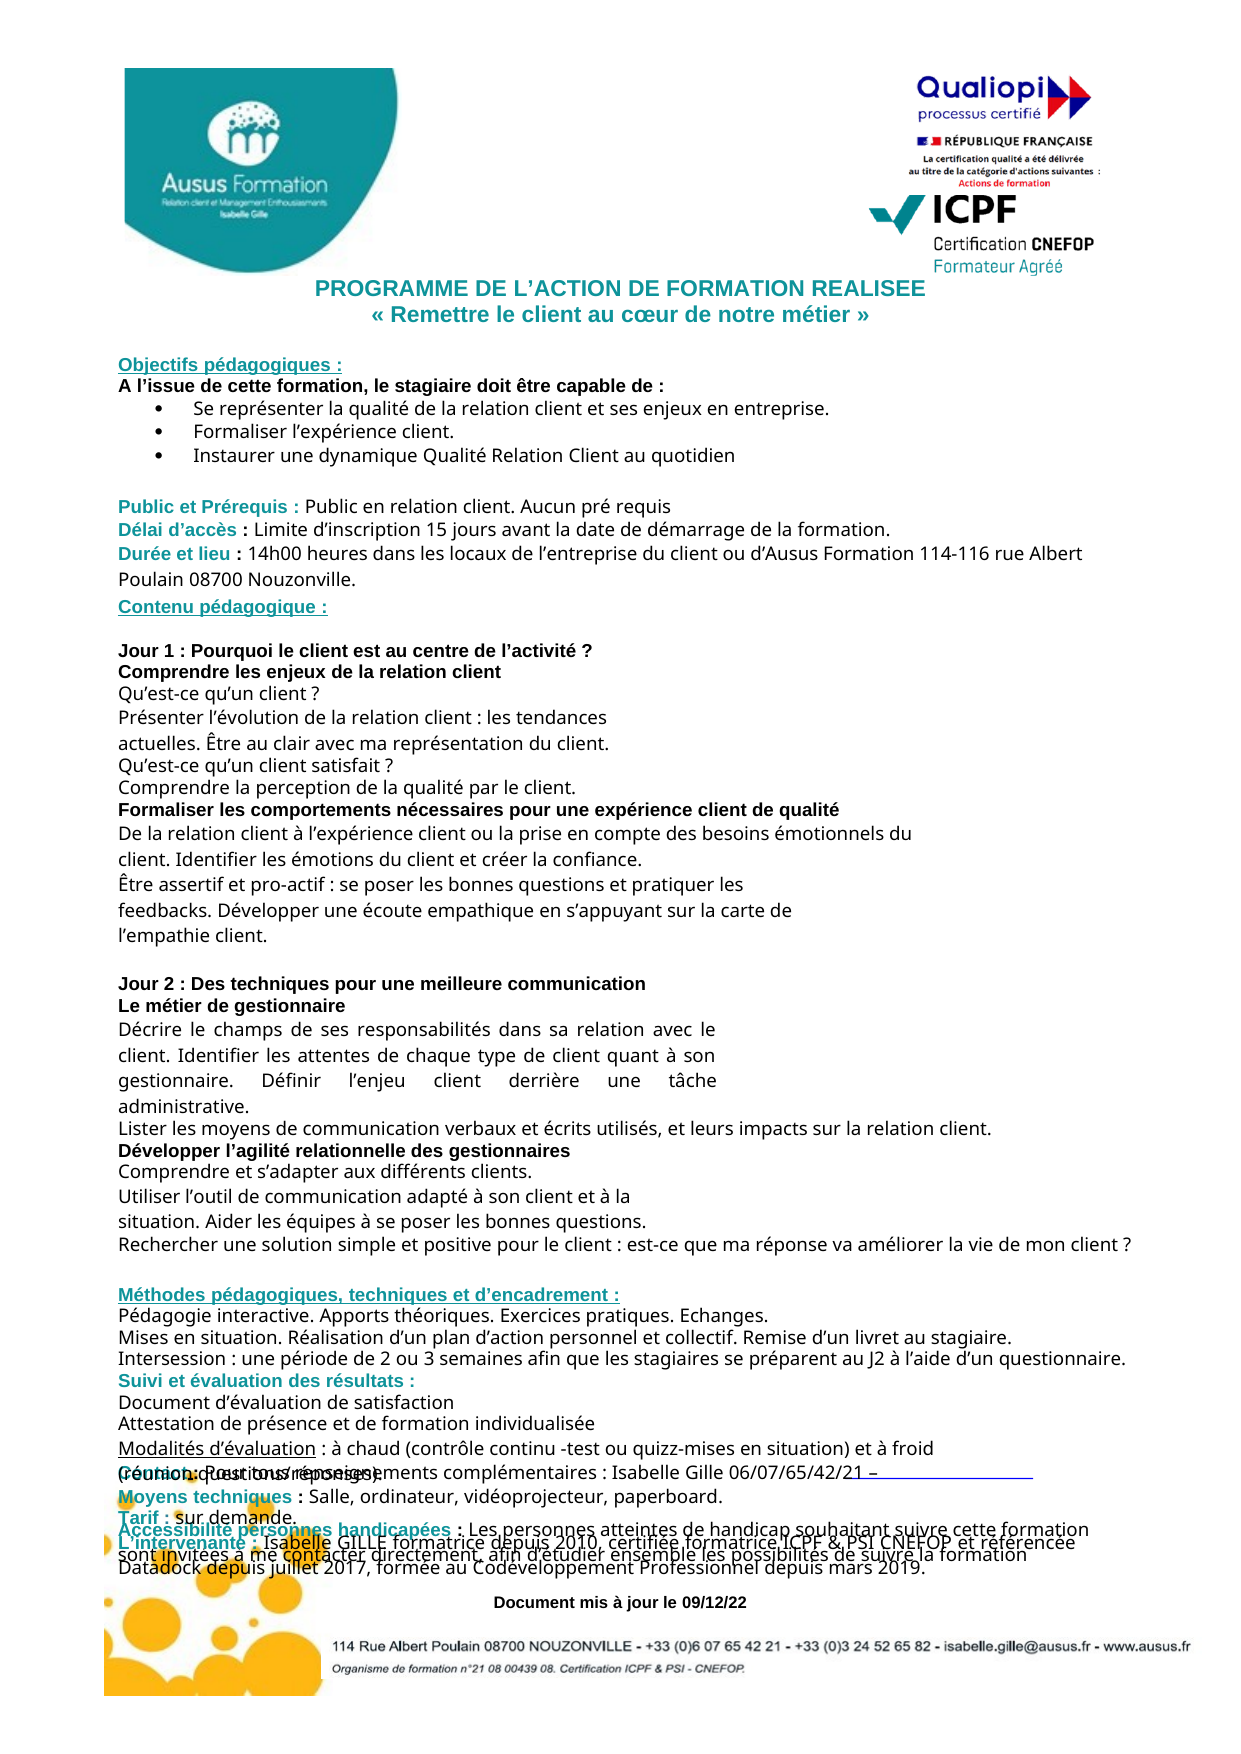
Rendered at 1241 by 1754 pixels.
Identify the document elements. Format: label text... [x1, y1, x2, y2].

subtitle Objectifs pédagogiques : [118, 354, 1134, 376]
text Décrire le champs de ses responsabilités dans sa relation avec le client. Identifier les attentes de chaque type de client quant à son gestionnaire. Définir l’enjeu client derrière une tâche administrative. [118, 1016, 717, 1118]
picture [907, 70, 1100, 189]
subtitle Développer l’agilité relationnelle des gestionnaires [118, 1140, 1134, 1162]
subtitle Méthodes pédagogiques, techniques et d’encadrement : [118, 1284, 1134, 1306]
text Durée et lieu : 14h00 heures dans les locaux de l’entreprise du client ou d’Ausus Formation 114-116 rue Albert Poulain 08700 Nouzonville. [118, 541, 1112, 592]
text Tarif : sur demande. [118, 1508, 1134, 1529]
text Lister les moyens de communication verbaux et écrits utilisés, et leurs impacts sur la relation client. [118, 1118, 1134, 1140]
text Public et Prérequis : Public en relation client. Aucun pré requis [118, 493, 1134, 519]
text Qu’est-ce qu’un client ? [118, 683, 1134, 704]
text Moyens techniques : Salle, ordinateur, vidéoprojecteur, paperboard. [118, 1486, 1134, 1508]
subtitle Formaliser les comportements nécessaires pour une expérience client de qualité [118, 799, 1134, 820]
text Pédagogie interactive. Apports théoriques. Exercices pratiques. Echanges. [118, 1306, 1134, 1327]
text L’intervenante : Isabelle GILLE formatrice depuis 2010, certifiée formatrice ICPF & PSI CNEFOP et référencée Datadock depuis juillet 2017, formée au Codéveloppement Professionnel depuis mars 2019. [118, 1529, 1112, 1580]
picture [124, 68, 402, 276]
text Présenter l’évolution de la relation client : les tendances actuelles. Être au clair avec ma représentation du client. [118, 704, 667, 756]
text De la relation client à l’expérience client ou la prise en compte des besoins émotionnels du client. Identifier les émotions du client et créer la confiance. [118, 820, 925, 871]
title PROGRAMME DE L’ACTION DE FORMATION REALISEE [313, 276, 927, 301]
text A l’issue de cette formation, le stagiaire doit être capable de : [118, 376, 1134, 397]
subtitle Suivi et évaluation des résultats : [118, 1370, 1134, 1392]
text Attestation de présence et de formation individualisée [118, 1413, 1134, 1435]
picture [104, 1470, 1202, 1696]
text Être assertif et pro-actif : se poser les bonnes questions et pratiquer les feedbacks. Développer une écoute empathique en s’appuyant sur la carte de l’empathie client. [118, 871, 807, 948]
subtitle Contenu pédagogique : [118, 596, 1134, 618]
text Qu’est-ce qu’un client satisfait ? [118, 756, 1134, 777]
text Document d’évaluation de satisfaction [118, 1392, 1134, 1413]
text Jour 1 : Pourquoi le client est au centre de l’activité ? Comprendre les enjeux de la relation client [118, 640, 595, 683]
picture [868, 195, 1094, 276]
text Rechercher une solution simple et positive pour le client : est-ce que ma réponse va améliorer la vie de mon client ? [118, 1234, 1134, 1256]
list Instaurer une dynamique Qualité Relation Client au quotidien [155, 443, 1134, 468]
title « Remettre le client au cœur de notre métier » [313, 301, 927, 328]
subtitle Jour 2 : Des techniques pour une meilleure communication Le métier de gestionnaire [118, 973, 648, 1016]
text Utiliser l’outil de communication adapté à son client et à la situation. Aider les équipes à se poser les bonnes questions. [118, 1183, 681, 1234]
text Comprendre la perception de la qualité par le client. [118, 777, 1134, 798]
list Formaliser l’expérience client. [155, 420, 1134, 443]
text Intersession : une période de 2 ou 3 semaines afin que les stagiaires se préparent au J2 à l’aide d’un questionnaire. [118, 1349, 1134, 1370]
text Modalités d’évaluation : à chaud (contrôle continu -test ou quizz-mises en situation) et à froid (réunion questions/réponses). [118, 1435, 963, 1486]
text Délai d’accès : Limite d’inscription 15 jours avant la date de démarrage de la formation. [118, 519, 1134, 541]
text Mises en situation. Réalisation d’un plan d’action personnel et collectif. Remise d’un livret au stagiaire. [118, 1327, 1134, 1349]
list Se représenter la qualité de la relation client et ses enjeux en entreprise. [155, 397, 1134, 420]
text Comprendre et s’adapter aux différents clients. [118, 1162, 1134, 1183]
